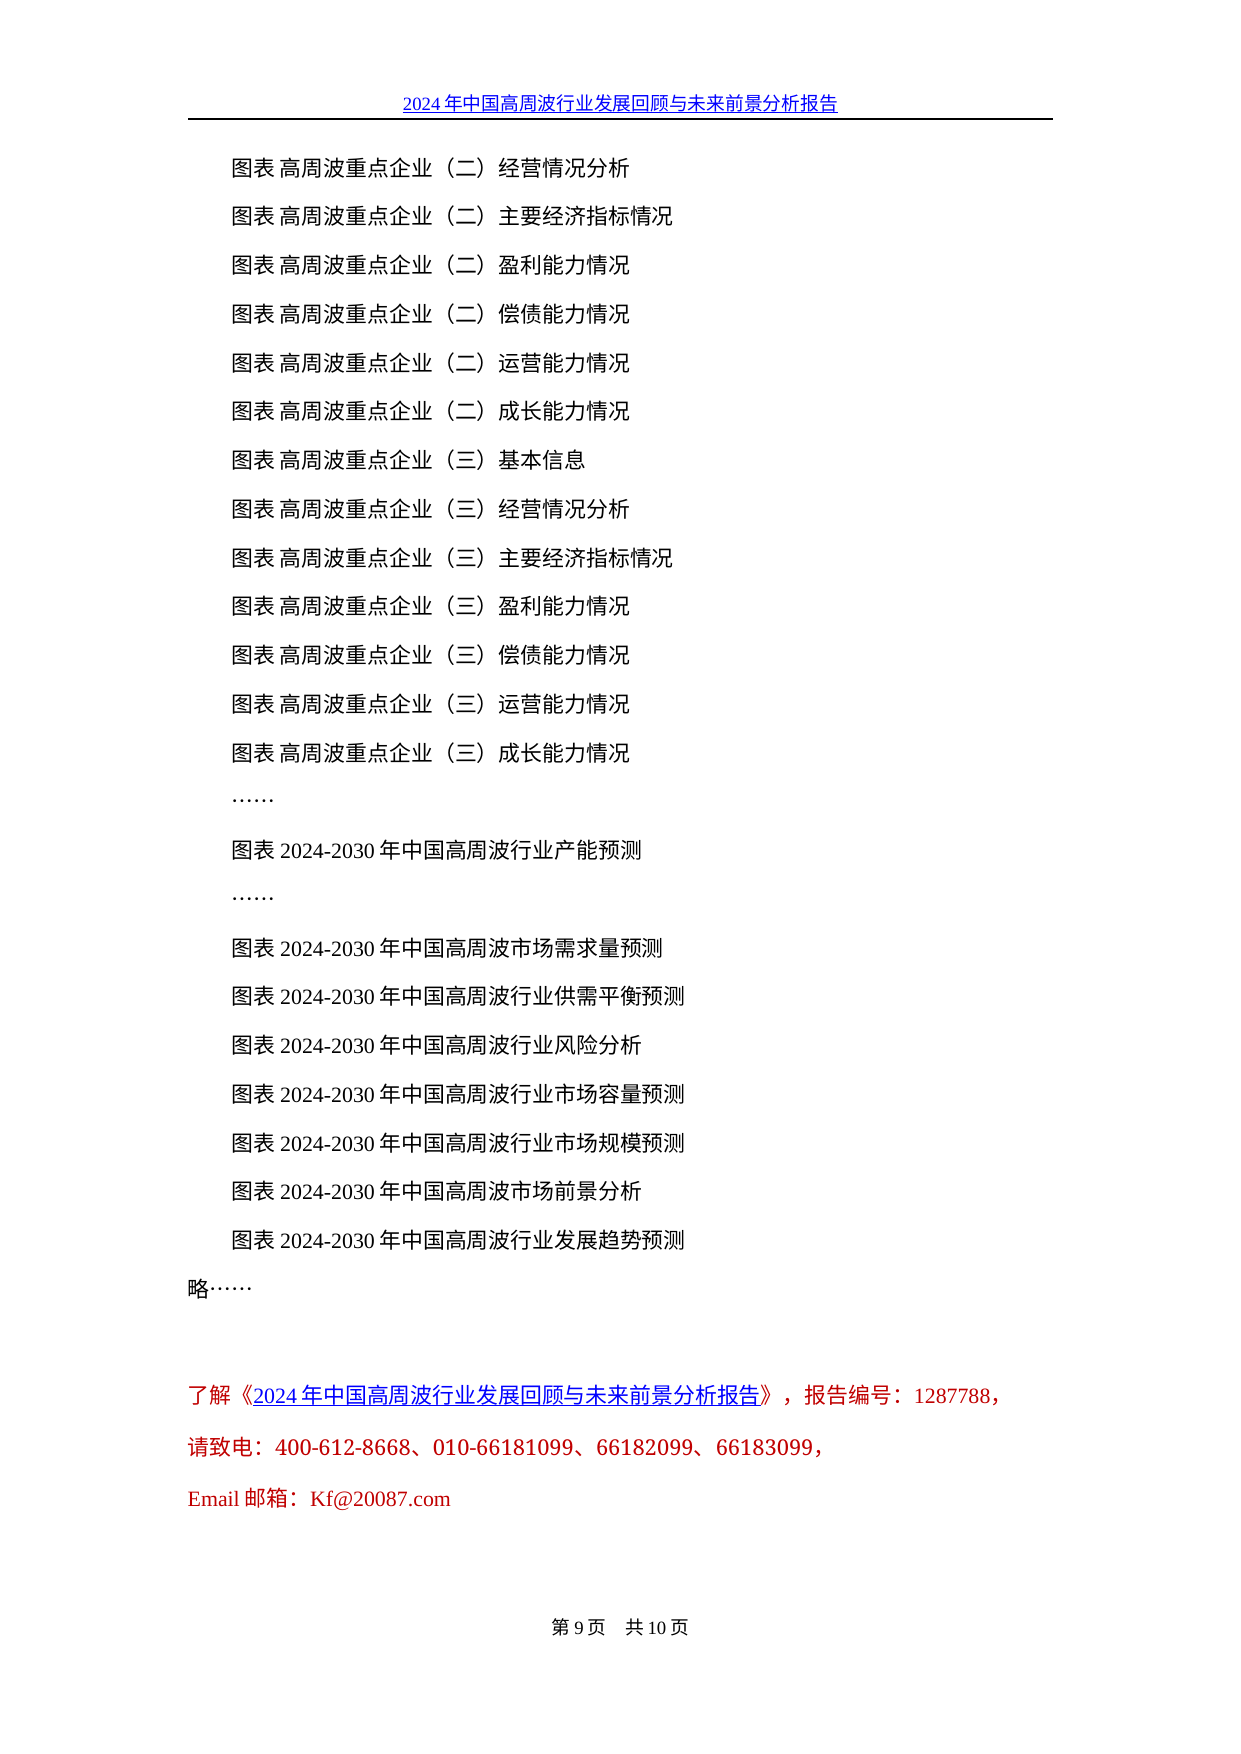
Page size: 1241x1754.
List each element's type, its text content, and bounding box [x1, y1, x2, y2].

text 请致电：400-612-8668、010-66181099、66182099、66183099， [187, 1429, 1053, 1462]
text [187, 150, 1053, 1304]
text 了解《2024年中国高周波行业发展回顾与未来前景分析报告》，报告编号：1287788， [187, 1378, 1053, 1410]
text Email邮箱：Kf@20087.com [187, 1481, 1053, 1513]
